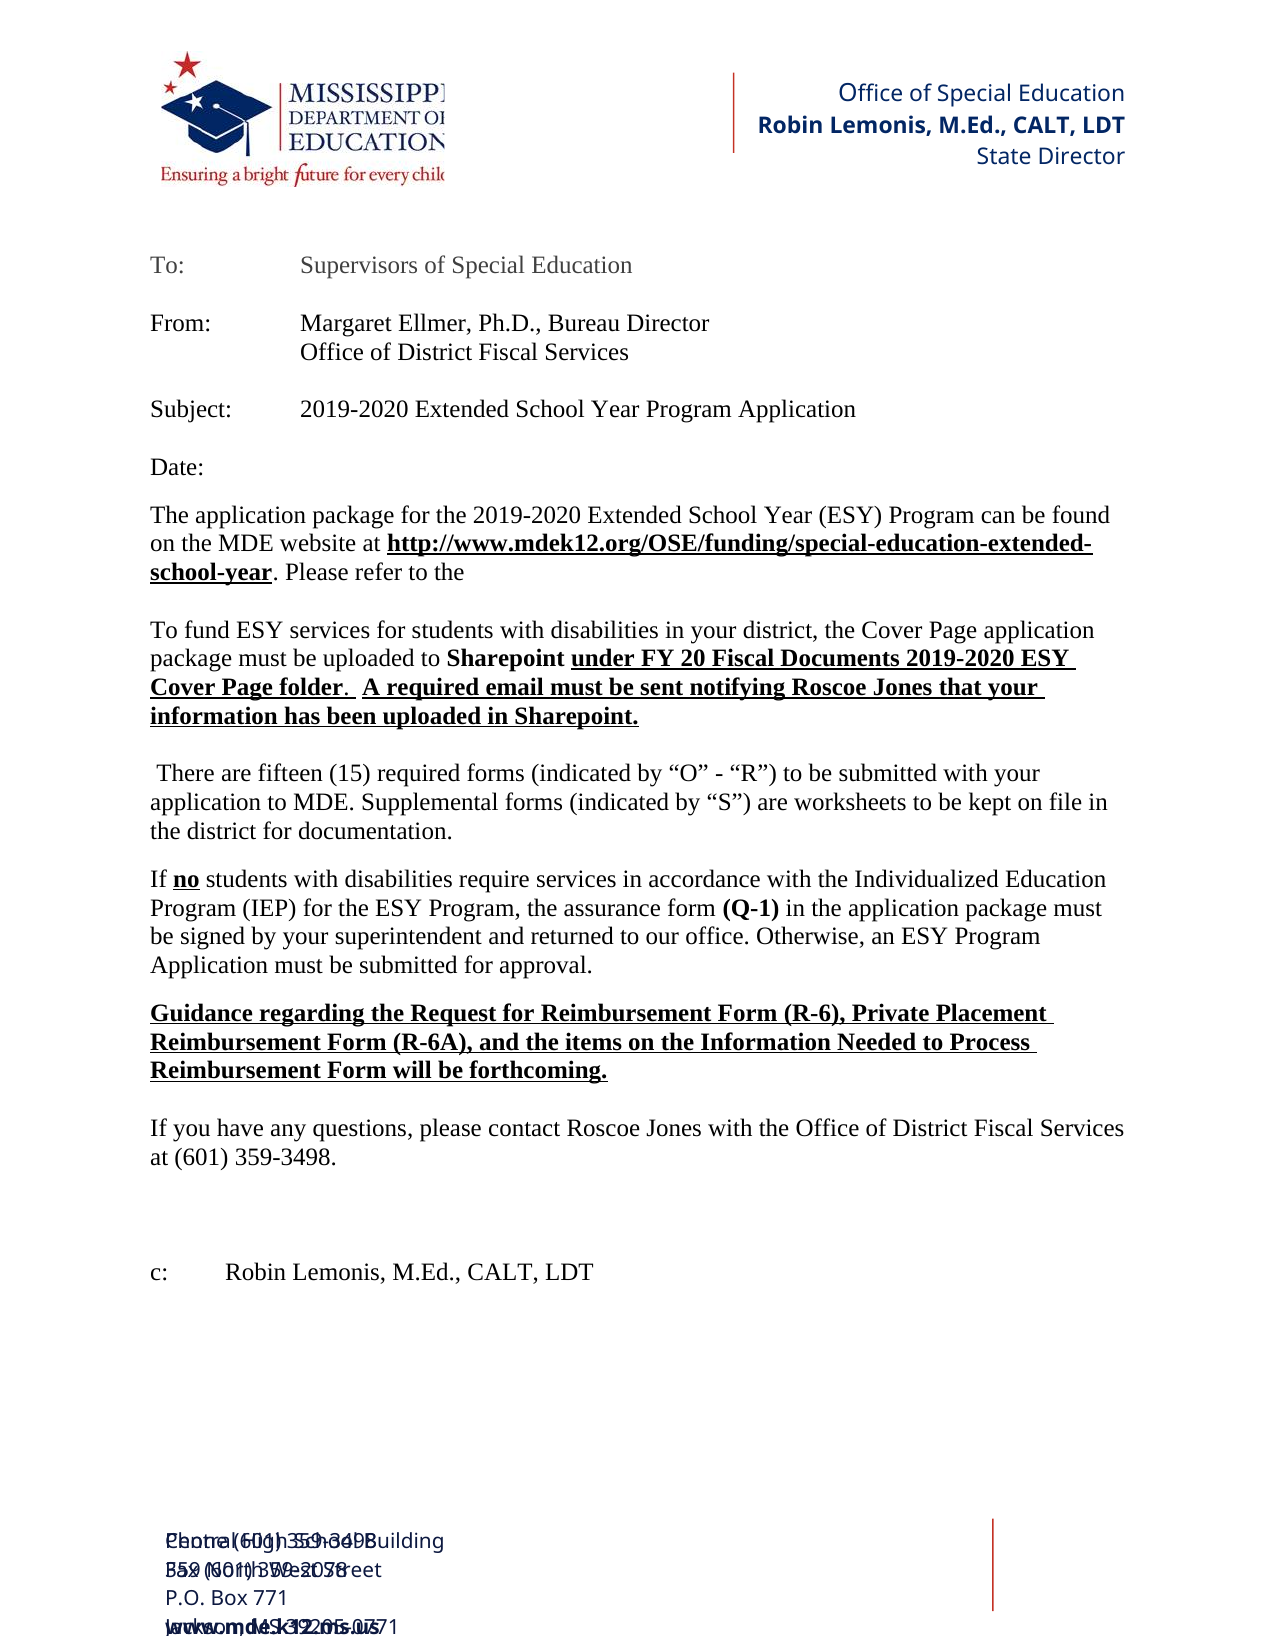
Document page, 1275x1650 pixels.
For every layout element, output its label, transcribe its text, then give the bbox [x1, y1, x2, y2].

text There are fifteen (15) required forms (indicated by “O” - “R”) to be submitted with your application to MDE. Supplemental forms (indicated by “S”) are worksheets to be kept on file in the district for documentation. [150, 758, 1125, 845]
text c: Robin Lemonis, M.Ed., CALT, LDT [150, 1257, 1125, 1286]
text Guidance regarding the Request for Reimbursement Form (R-6), Private Placement Reimbursement Form (R-6A), and the items on the Information Needed to Process Reimbursement Form will be forthcoming. [150, 998, 1125, 1084]
text Office of District Fiscal Services [225, 337, 1125, 366]
text If no students with disabilities require services in accordance with the Individualized Education Program (IEP) for the ESY Program, the assurance form (Q-1) in the application package must be signed by your superintendent and returned to our office. Otherwise, an ESY Program Application must be submitted for approval. [150, 864, 1125, 979]
subtitle To: Supervisors of Special Education [150, 251, 1125, 279]
text Subject: 2019-2020 Extended School Year Program Application [150, 394, 1125, 423]
text If you have any questions, please contact Roscoe Jones with the Office of District Fiscal Services at (601) 359-3498. [150, 1113, 1125, 1171]
text Date: [150, 452, 1125, 481]
text The application package for the 2019-2020 Extended School Year (ESY) Program can be found on the MDE website at http://www.mdek12.org/OSE/funding/special-education-extended-school-year. Please refer to the [150, 500, 1125, 586]
picture [160, 51, 444, 185]
text To fund ESY services for students with disabilities in your district, the Cover Page application package must be uploaded to Sharepoint under FY 20 Fiscal Documents 2019-2020 ESY Cover Page folder. A required email must be sent notifying Roscoe Jones that your information has been uploaded in Sharepoint. [150, 615, 1125, 730]
text From: Margaret Ellmer, Ph.D., Bureau Director [150, 308, 1125, 337]
